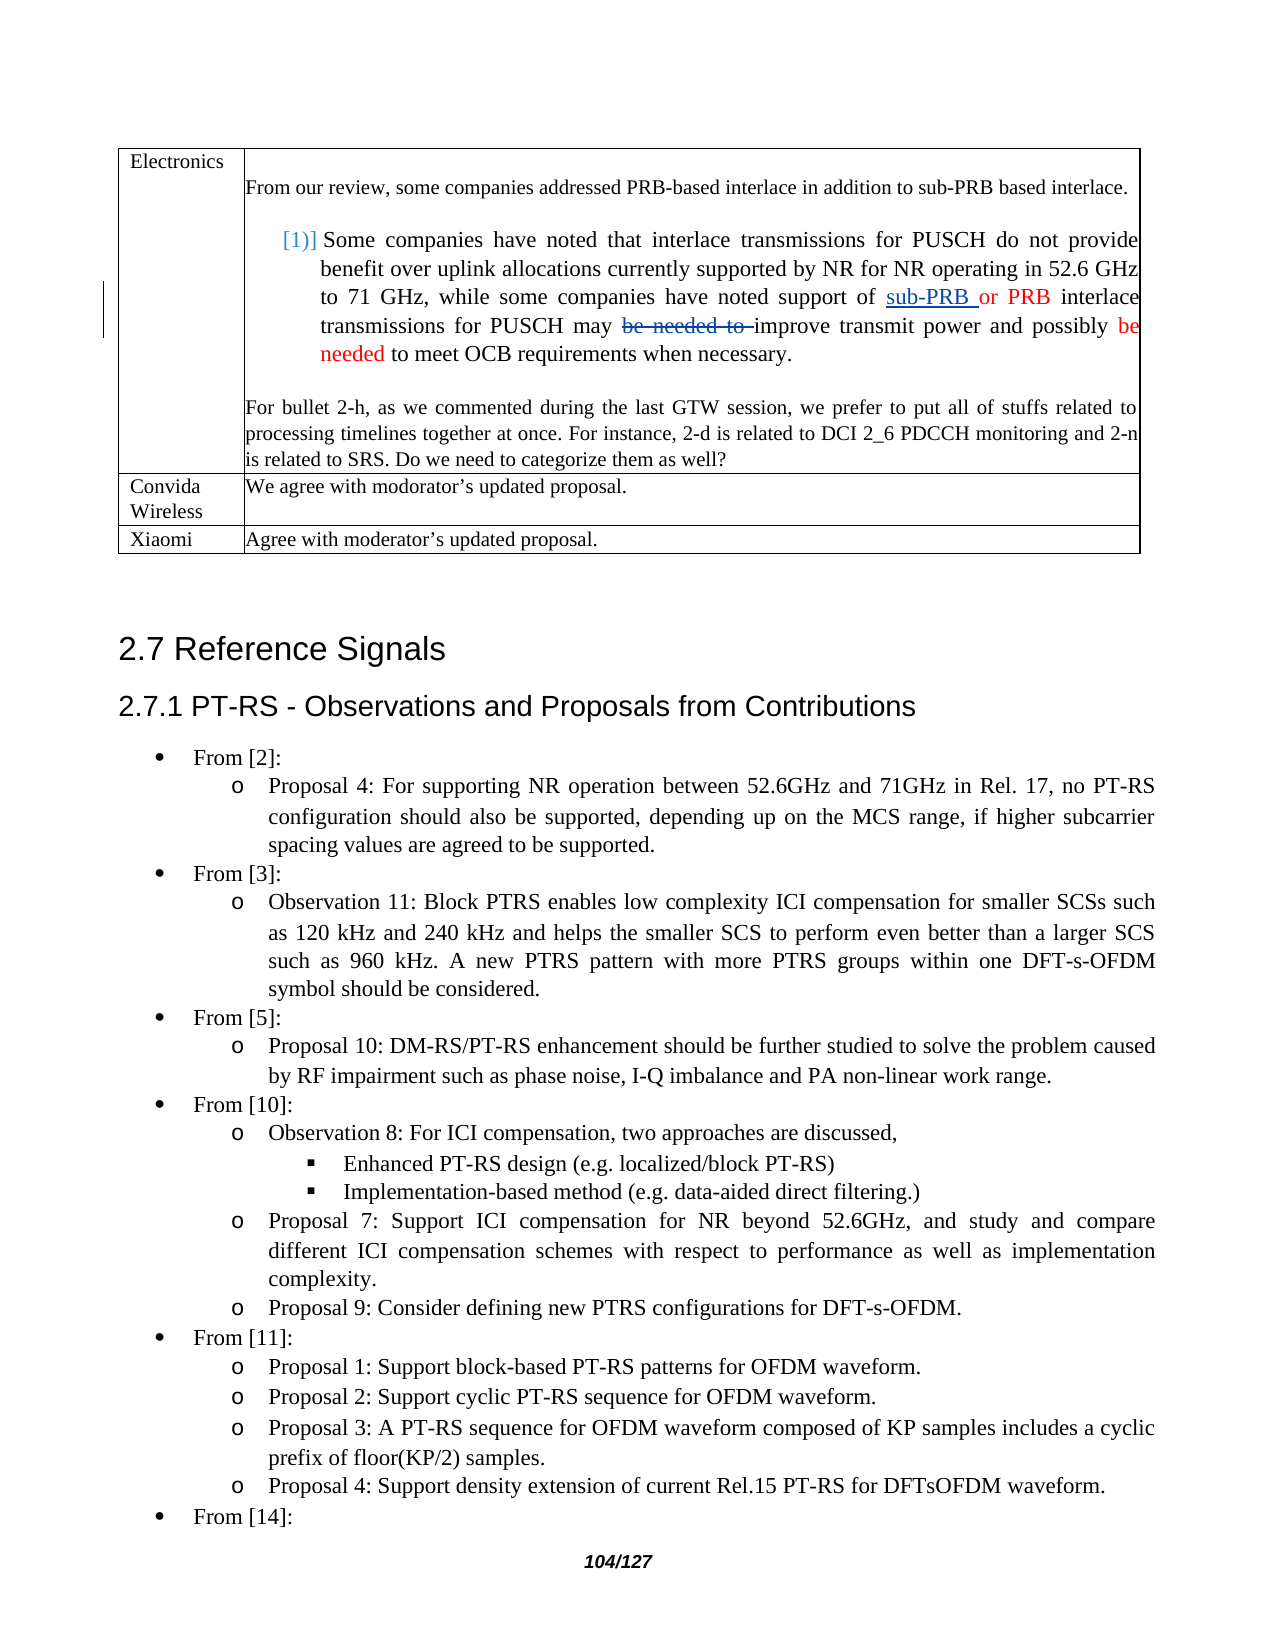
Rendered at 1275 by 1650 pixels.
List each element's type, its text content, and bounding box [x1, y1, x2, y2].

list Proposal 4: Support density extension of current Rel.15 PT-RS for DFTsOFDM waveform. [231, 1472, 1157, 1501]
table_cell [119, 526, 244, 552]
list From [14]: [156, 1503, 1157, 1529]
list From [5]: [156, 1004, 1157, 1030]
subtitle 2.7.1 PT-RS - Observations and Proposals from Contributions [118, 689, 1157, 723]
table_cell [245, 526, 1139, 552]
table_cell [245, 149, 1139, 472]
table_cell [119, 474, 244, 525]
list From [3]: [156, 860, 1157, 886]
list Proposal 2: Support cyclic PT-RS sequence for OFDM waveform. [231, 1383, 1157, 1411]
list Proposal 7: Support ICI compensation for NR beyond 52.6GHz, and study and compare different ICI compensation schemes with respect to performance as well as implementation complexity. [231, 1207, 1157, 1292]
list Proposal 1: Support block-based PT-RS patterns for OFDM waveform. [231, 1353, 1157, 1381]
list Proposal 10: DM-RS/PT-RS enhancement should be further studied to solve the problem caused by RF impairment such as phase noise, I-Q imbalance and PA non-linear work range. [231, 1032, 1157, 1089]
list Proposal 9: Consider defining new PTRS configurations for DFT-s-OFDM. [231, 1294, 1157, 1322]
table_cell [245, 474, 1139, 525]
list Observation 11: Block PTRS enables low complexity ICI compensation for smaller SCSs such as 120 kHz and 240 kHz and helps the smaller SCS to perform even better than a larger SCS such as 960 kHz. A new PTRS pattern with more PTRS groups within one DFT-s-OFDM symbol should be considered. [231, 888, 1157, 1002]
list Observation 8: For ICI compensation, two approaches are discussed, [231, 1119, 1157, 1148]
list Proposal 4: For supporting NR operation between 52.6GHz and 71GHz in Rel. 17, no PT-RS configuration should also be supported, depending up on the MCS range, if higher subcarrier spacing values are agreed to be supported. [231, 773, 1157, 858]
list Proposal 3: A PT-RS sequence for OFDM waveform composed of KP samples includes a cyclic prefix of floor(KP/2) samples. [231, 1414, 1157, 1470]
list From [11]: [156, 1324, 1157, 1351]
list From [10]: [156, 1091, 1157, 1117]
list Enhanced PT-RS design (e.g. localized/block PT-RS) [306, 1150, 1157, 1176]
list From [2]: [156, 744, 1157, 771]
list Implementation-based method (e.g. data-aided direct filtering.) [306, 1178, 1157, 1205]
subtitle 2.7 Reference Signals [118, 629, 1157, 667]
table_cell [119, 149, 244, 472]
